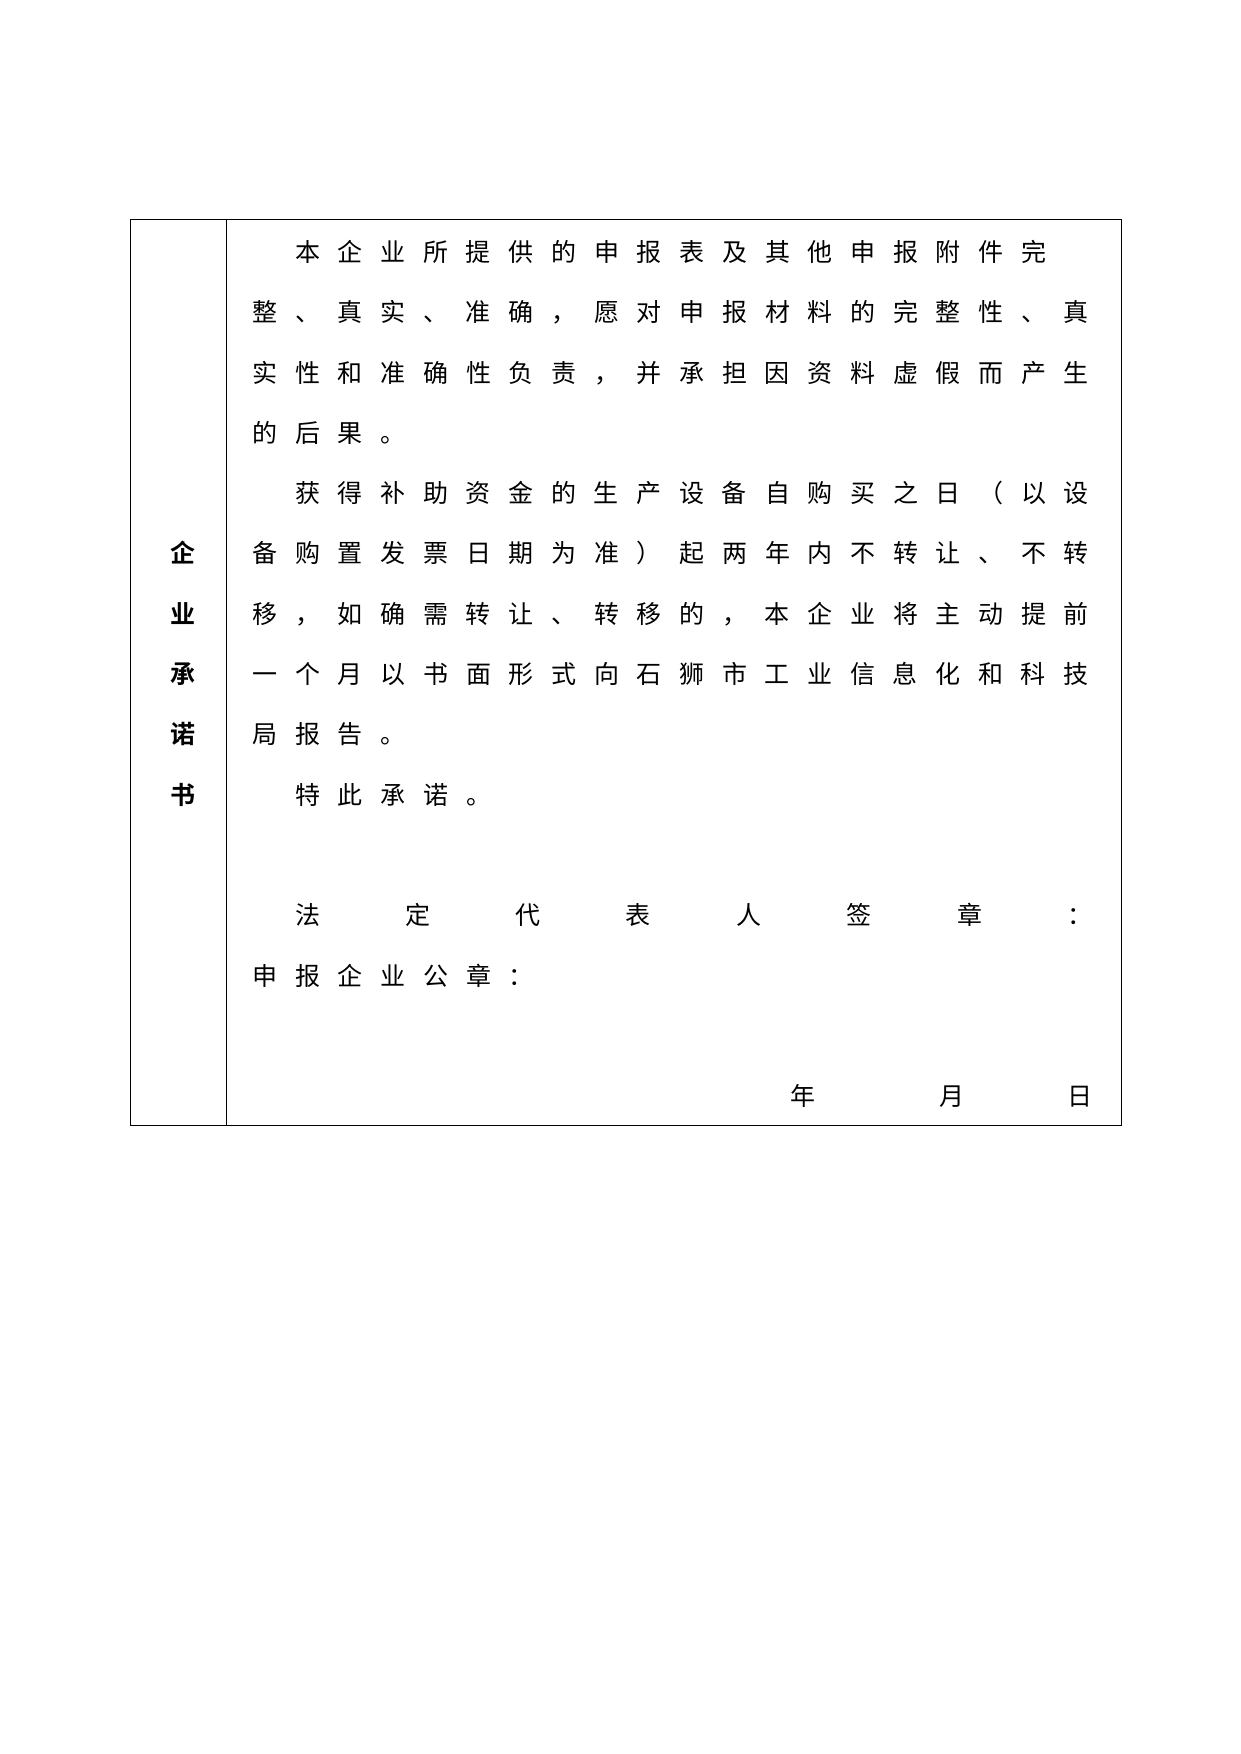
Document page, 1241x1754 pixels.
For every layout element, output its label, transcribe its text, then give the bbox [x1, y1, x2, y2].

table_cell 本企业所提供的申报表及其他申报附件完整、真实、准确，愿对申报材料的完整性、真实性和准确性负责，并承担因资料虚假而产生的后果。 获得补助资金的生产设备自购买之日（以设备购置发票日期为准）起两年内不转让、不转移，如确需转让、转移的，本企业将主动提前一个月以书面形式向石狮市工业信息化和科技局报告。 特此承诺。 法定代表人签章： 申报企业公章： 年 月 日 [227, 220, 1121, 1125]
table_cell 企 业 承 诺 书 [131, 220, 226, 1125]
